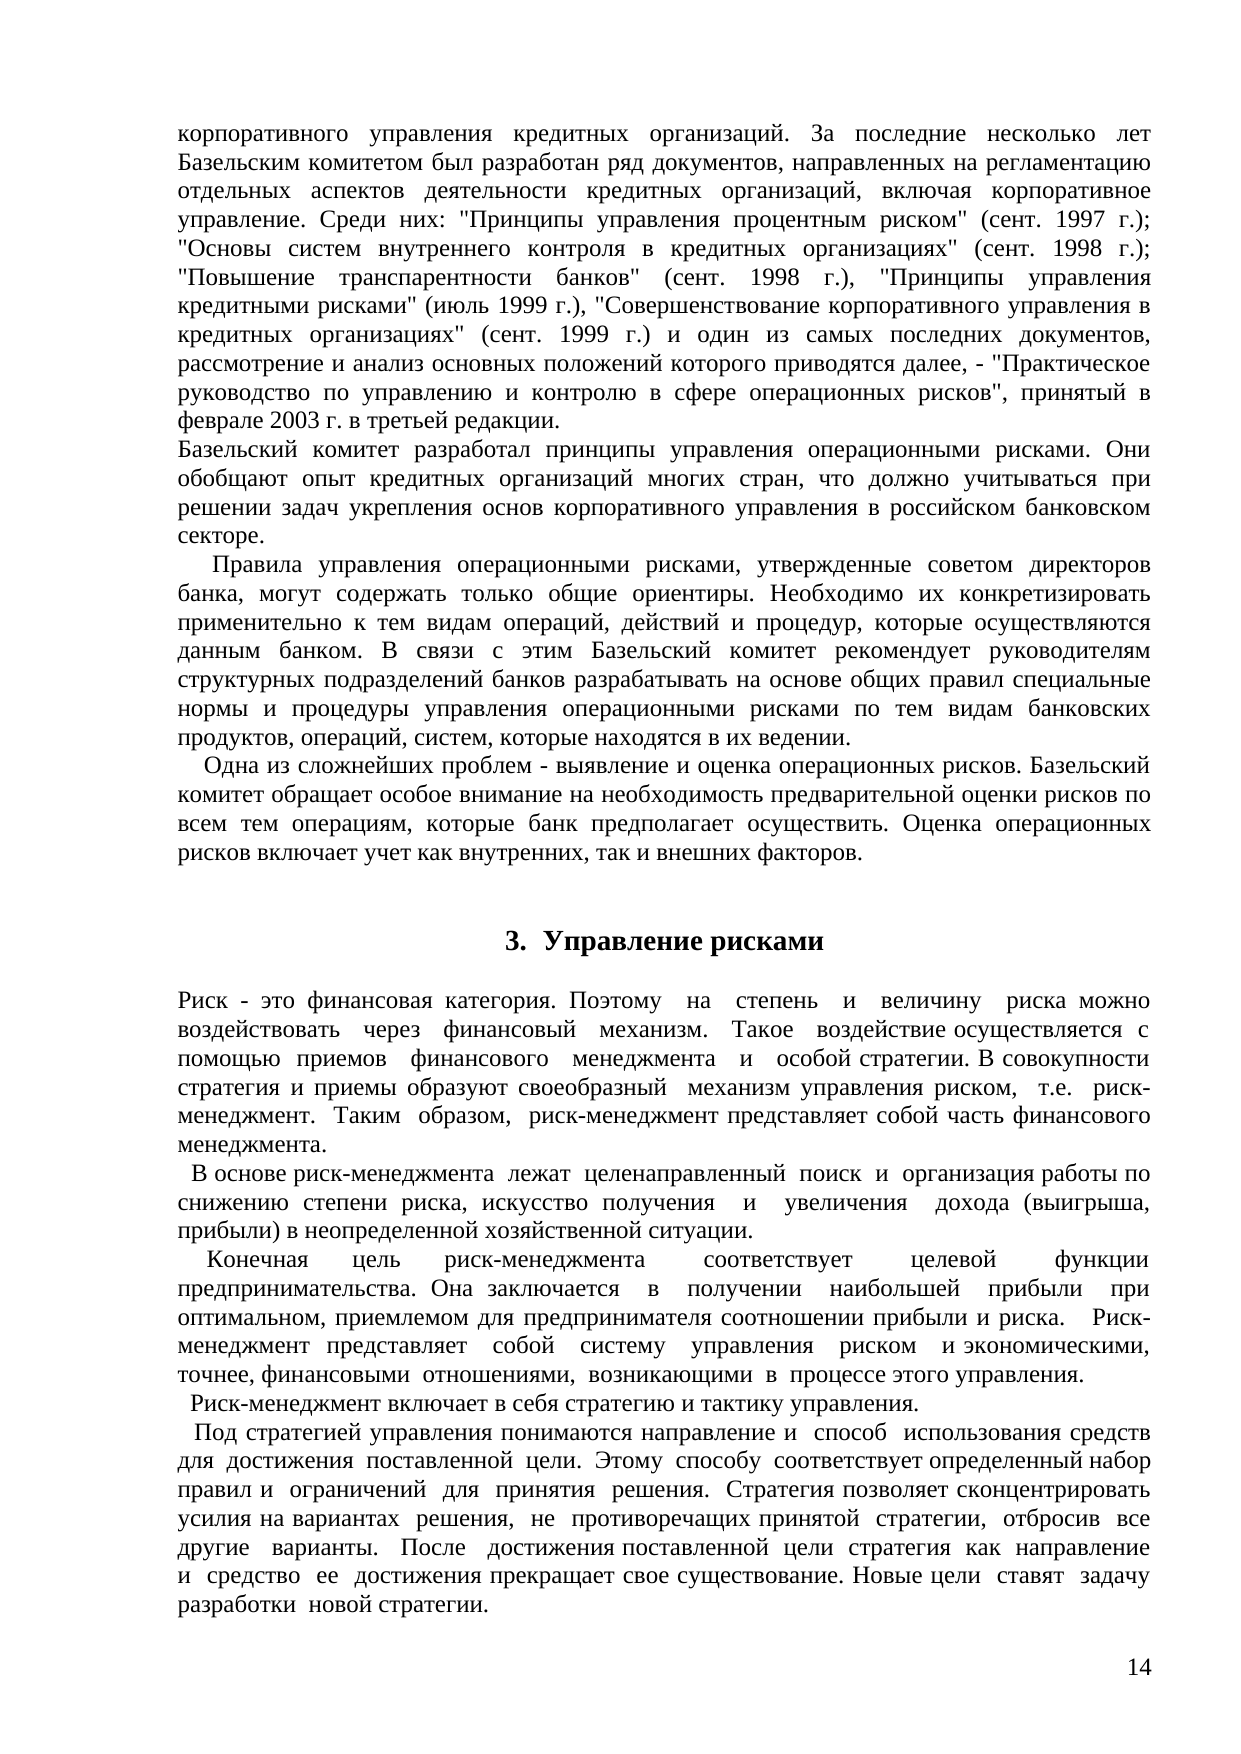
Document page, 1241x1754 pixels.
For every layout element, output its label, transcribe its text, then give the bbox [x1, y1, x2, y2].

text Под стратегией управления понимаются направление и способ использования средств для достижения поставленной цели. Этому способу соответствует определенный набор правил и ограничений для принятия решения. Стратегия позволяет сконцентрировать усилия на вариантах решения, не противоречащих принятой стратегии, отбросив все другие варианты. После достижения поставленной цели стратегия как направление и средство ее достижения прекращает свое существование. Новые цели ставят задачу разработки новой стратегии. [177, 1417, 1152, 1618]
text Риск - это финансовая категория. Поэтому на степень и величину риска можно воздействовать через финансовый механизм. Такое воздействие осуществляется с помощью приемов финансового менеджмента и особой стратегии. В совокупности стратегия и приемы образуют своеобразный механизм управления риском, т.е. риск-менеджмент. Таким образом, риск-менеджмент представляет собой часть финансового менеджмента. [177, 985, 1152, 1158]
text Риск-менеджмент включает в себя стратегию и тактику управления. [177, 1388, 1152, 1417]
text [177, 118, 1152, 434]
list Управление рисками [177, 923, 1152, 957]
text Правила управления операционными рисками, утвержденные советом директоров банка, могут содержать только общие ориентиры. Необходимо их конкретизировать применительно к тем видам операций, действий и процедур, которые осуществляются данным банком. В связи с этим Базельский комитет рекомендует руководителям структурных подразделений банков разрабатывать на основе общих правил специальные нормы и процедуры управления операционными рисками по тем видам банковских продуктов, операций, систем, которые находятся в их ведении. [177, 549, 1152, 751]
text В основе риск-менеджмента лежат целенаправленный поиск и организация работы по снижению степени риска, искусство получения и увеличения дохода (выигрыша, прибыли) в неопределенной хозяйственной ситуации. [177, 1158, 1152, 1244]
text Конечная цель риск-менеджмента соответствует целевой функции предпринимательства. Она заключается в получении наибольшей прибыли при оптимальном, приемлемом для предпринимателя соотношении прибыли и риска. Риск-менеджмент представляет собой систему управления риском и экономическими, точнее, финансовыми отношениями, возникающими в процессе этого управления. [177, 1244, 1152, 1388]
text Одна из сложнейших проблем - выявление и оценка операционных рисков. Базельский комитет обращает особое внимание на необходимость предварительной оценки рисков по всем тем операциям, которые банк предполагает осуществить. Оценка операционных рисков включает учет как внутренних, так и внешних факторов. [177, 751, 1152, 866]
text Базельский комитет разработал принципы управления операционными рисками. Они обобщают опыт кредитных организаций многих стран, что должно учитываться при решении задач укрепления основ корпоративного управления в российском банковском секторе. [177, 434, 1152, 549]
